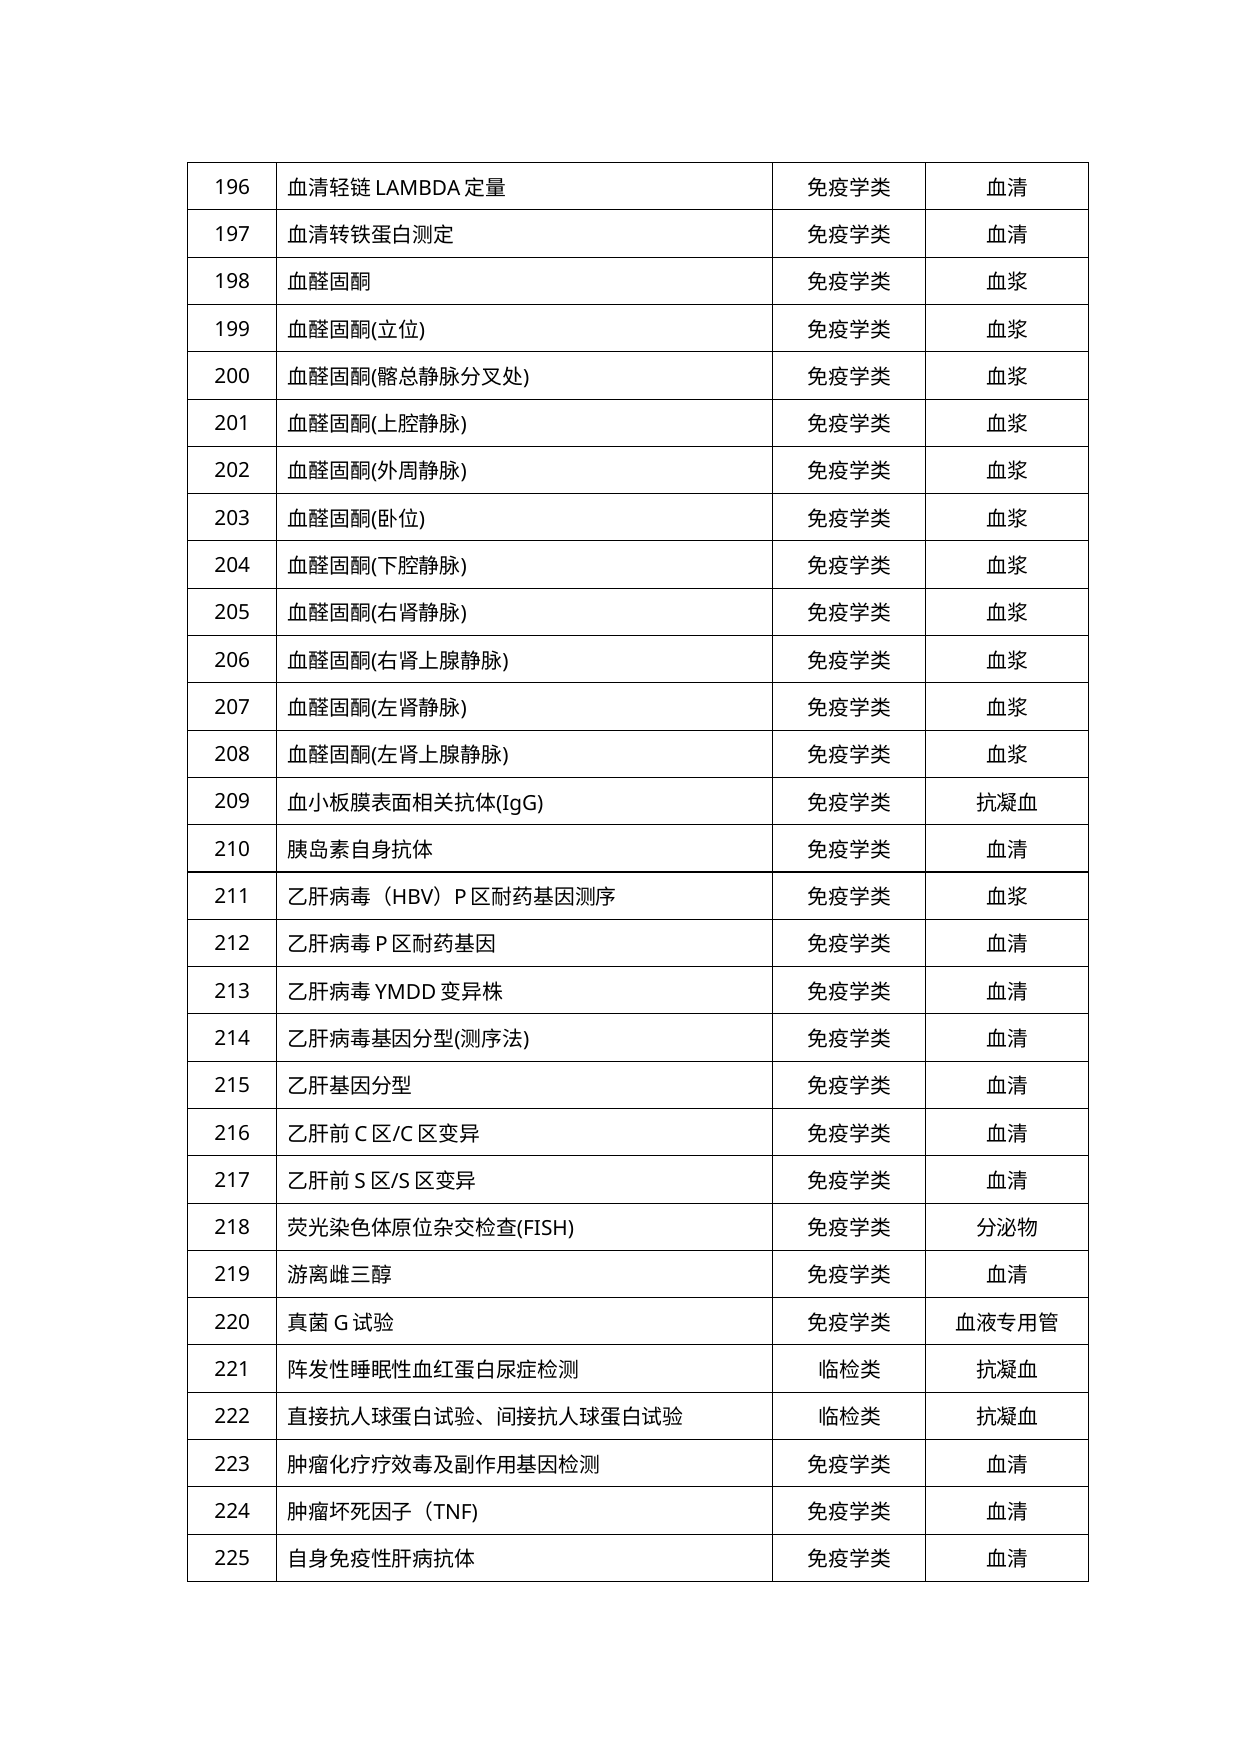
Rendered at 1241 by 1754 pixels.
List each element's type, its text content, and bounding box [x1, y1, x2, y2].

table_cell 血醛固酮(上腔静脉) [277, 400, 772, 446]
table_cell 免疫学类 [773, 1440, 925, 1486]
table_cell 免疫学类 [773, 873, 925, 919]
table_cell 血醛固酮 [277, 258, 772, 304]
table_cell 血清 [926, 920, 1088, 966]
table_cell 免疫学类 [773, 778, 925, 824]
table_cell 200 [188, 352, 276, 398]
table_cell 血浆 [926, 541, 1088, 588]
table_cell 乙肝基因分型 [277, 1062, 772, 1108]
table_cell 胰岛素自身抗体 [277, 825, 772, 871]
table_cell 免疫学类 [773, 683, 925, 729]
table_cell 206 [188, 636, 276, 682]
table_cell 204 [188, 541, 276, 588]
table_cell 免疫学类 [773, 1535, 925, 1581]
table_cell 肿瘤化疗疗效毒及副作用基因检测 [277, 1440, 772, 1486]
table_cell 免疫学类 [773, 494, 925, 540]
table_cell 免疫学类 [773, 210, 925, 257]
table_cell 血清 [926, 163, 1088, 209]
table_cell 免疫学类 [773, 967, 925, 1013]
table_cell 血清 [926, 967, 1088, 1013]
table_cell 免疫学类 [773, 1014, 925, 1061]
table_cell 血醛固酮(卧位) [277, 494, 772, 540]
table_cell 血浆 [926, 258, 1088, 304]
table_cell 真菌G试验 [277, 1298, 772, 1344]
table_cell 免疫学类 [773, 731, 925, 777]
table_cell 血液专用管 [926, 1298, 1088, 1344]
table_cell 血小板膜表面相关抗体(IgG) [277, 778, 772, 824]
table_cell 血浆 [926, 400, 1088, 446]
table_cell 201 [188, 400, 276, 446]
table_cell 197 [188, 210, 276, 257]
table_cell 临检类 [773, 1345, 925, 1392]
table_cell 202 [188, 447, 276, 493]
table_cell 血浆 [926, 447, 1088, 493]
table_cell 免疫学类 [773, 1204, 925, 1250]
table_cell 血清 [926, 1156, 1088, 1202]
table_cell 血浆 [926, 873, 1088, 919]
table_cell 血浆 [926, 636, 1088, 682]
table_cell 225 [188, 1535, 276, 1581]
table_cell 血浆 [926, 589, 1088, 635]
table_cell 207 [188, 683, 276, 729]
table_cell 196 [188, 163, 276, 209]
table_cell 血醛固酮(右肾上腺静脉) [277, 636, 772, 682]
table_cell 199 [188, 305, 276, 351]
table_cell 212 [188, 920, 276, 966]
table_cell 血醛固酮(下腔静脉) [277, 541, 772, 588]
table_cell 血醛固酮(立位) [277, 305, 772, 351]
table_cell 220 [188, 1298, 276, 1344]
table_cell 临检类 [773, 1393, 925, 1439]
table_cell 血浆 [926, 683, 1088, 729]
table_cell 血浆 [926, 731, 1088, 777]
table_cell 血清 [926, 825, 1088, 871]
table_cell 219 [188, 1251, 276, 1297]
table_cell 血清 [926, 210, 1088, 257]
table_cell 抗凝血 [926, 1393, 1088, 1439]
table_cell 免疫学类 [773, 400, 925, 446]
table_cell 血清 [926, 1487, 1088, 1533]
table_cell 血浆 [926, 494, 1088, 540]
table_cell 血清转铁蛋白测定 [277, 210, 772, 257]
table_cell 210 [188, 825, 276, 871]
table_cell 直接抗人球蛋白试验、间接抗人球蛋白试验 [277, 1393, 772, 1439]
table_cell 分泌物 [926, 1204, 1088, 1250]
table_cell 血浆 [926, 305, 1088, 351]
table_cell 血醛固酮(外周静脉) [277, 447, 772, 493]
table_cell 血醛固酮(髂总静脉分叉处) [277, 352, 772, 398]
table_cell 224 [188, 1487, 276, 1533]
table_cell 203 [188, 494, 276, 540]
table_cell 荧光染色体原位杂交检查(FISH) [277, 1204, 772, 1250]
table_cell 215 [188, 1062, 276, 1108]
table_cell 游离雌三醇 [277, 1251, 772, 1297]
table_cell 免疫学类 [773, 636, 925, 682]
table_cell 免疫学类 [773, 920, 925, 966]
table_cell 198 [188, 258, 276, 304]
table_cell 免疫学类 [773, 589, 925, 635]
table_cell 乙肝病毒P区耐药基因 [277, 920, 772, 966]
table_cell 免疫学类 [773, 447, 925, 493]
table_cell 免疫学类 [773, 258, 925, 304]
table_cell 免疫学类 [773, 1156, 925, 1202]
table_cell 乙肝病毒基因分型(测序法) [277, 1014, 772, 1061]
table_cell 血清 [926, 1535, 1088, 1581]
table_cell 211 [188, 873, 276, 919]
table_cell 血清 [926, 1062, 1088, 1108]
table_cell 免疫学类 [773, 1298, 925, 1344]
table_cell 血醛固酮(右肾静脉) [277, 589, 772, 635]
table_cell 血醛固酮(左肾静脉) [277, 683, 772, 729]
table_cell 乙肝病毒YMDD变异株 [277, 967, 772, 1013]
table_cell 乙肝前C区/C区变异 [277, 1109, 772, 1155]
table_cell 216 [188, 1109, 276, 1155]
table_cell 免疫学类 [773, 1251, 925, 1297]
table_cell 免疫学类 [773, 163, 925, 209]
table_cell 免疫学类 [773, 1062, 925, 1108]
table_cell 抗凝血 [926, 778, 1088, 824]
table_cell 221 [188, 1345, 276, 1392]
table_cell 阵发性睡眠性血红蛋白尿症检测 [277, 1345, 772, 1392]
table_cell 208 [188, 731, 276, 777]
table_cell 213 [188, 967, 276, 1013]
table_cell 免疫学类 [773, 352, 925, 398]
table_cell 218 [188, 1204, 276, 1250]
table_cell 乙肝前S区/S区变异 [277, 1156, 772, 1202]
table_cell 免疫学类 [773, 1109, 925, 1155]
table_cell 自身免疫性肝病抗体 [277, 1535, 772, 1581]
table_cell 血清轻链LAMBDA定量 [277, 163, 772, 209]
table_cell 免疫学类 [773, 541, 925, 588]
table_cell 223 [188, 1440, 276, 1486]
table_cell 血浆 [926, 352, 1088, 398]
table_cell 免疫学类 [773, 305, 925, 351]
table_cell 乙肝病毒（HBV）P区耐药基因测序 [277, 873, 772, 919]
table_cell 205 [188, 589, 276, 635]
table_cell 209 [188, 778, 276, 824]
table_cell 肿瘤坏死因子（TNF) [277, 1487, 772, 1533]
table_cell 222 [188, 1393, 276, 1439]
table_cell 血醛固酮(左肾上腺静脉) [277, 731, 772, 777]
table_cell 血清 [926, 1014, 1088, 1061]
table_cell 免疫学类 [773, 1487, 925, 1533]
table_cell 免疫学类 [773, 825, 925, 871]
table_cell 214 [188, 1014, 276, 1061]
table_cell 血清 [926, 1109, 1088, 1155]
table_cell 217 [188, 1156, 276, 1202]
table_cell 血清 [926, 1251, 1088, 1297]
table_cell 抗凝血 [926, 1345, 1088, 1392]
table_cell 血清 [926, 1440, 1088, 1486]
